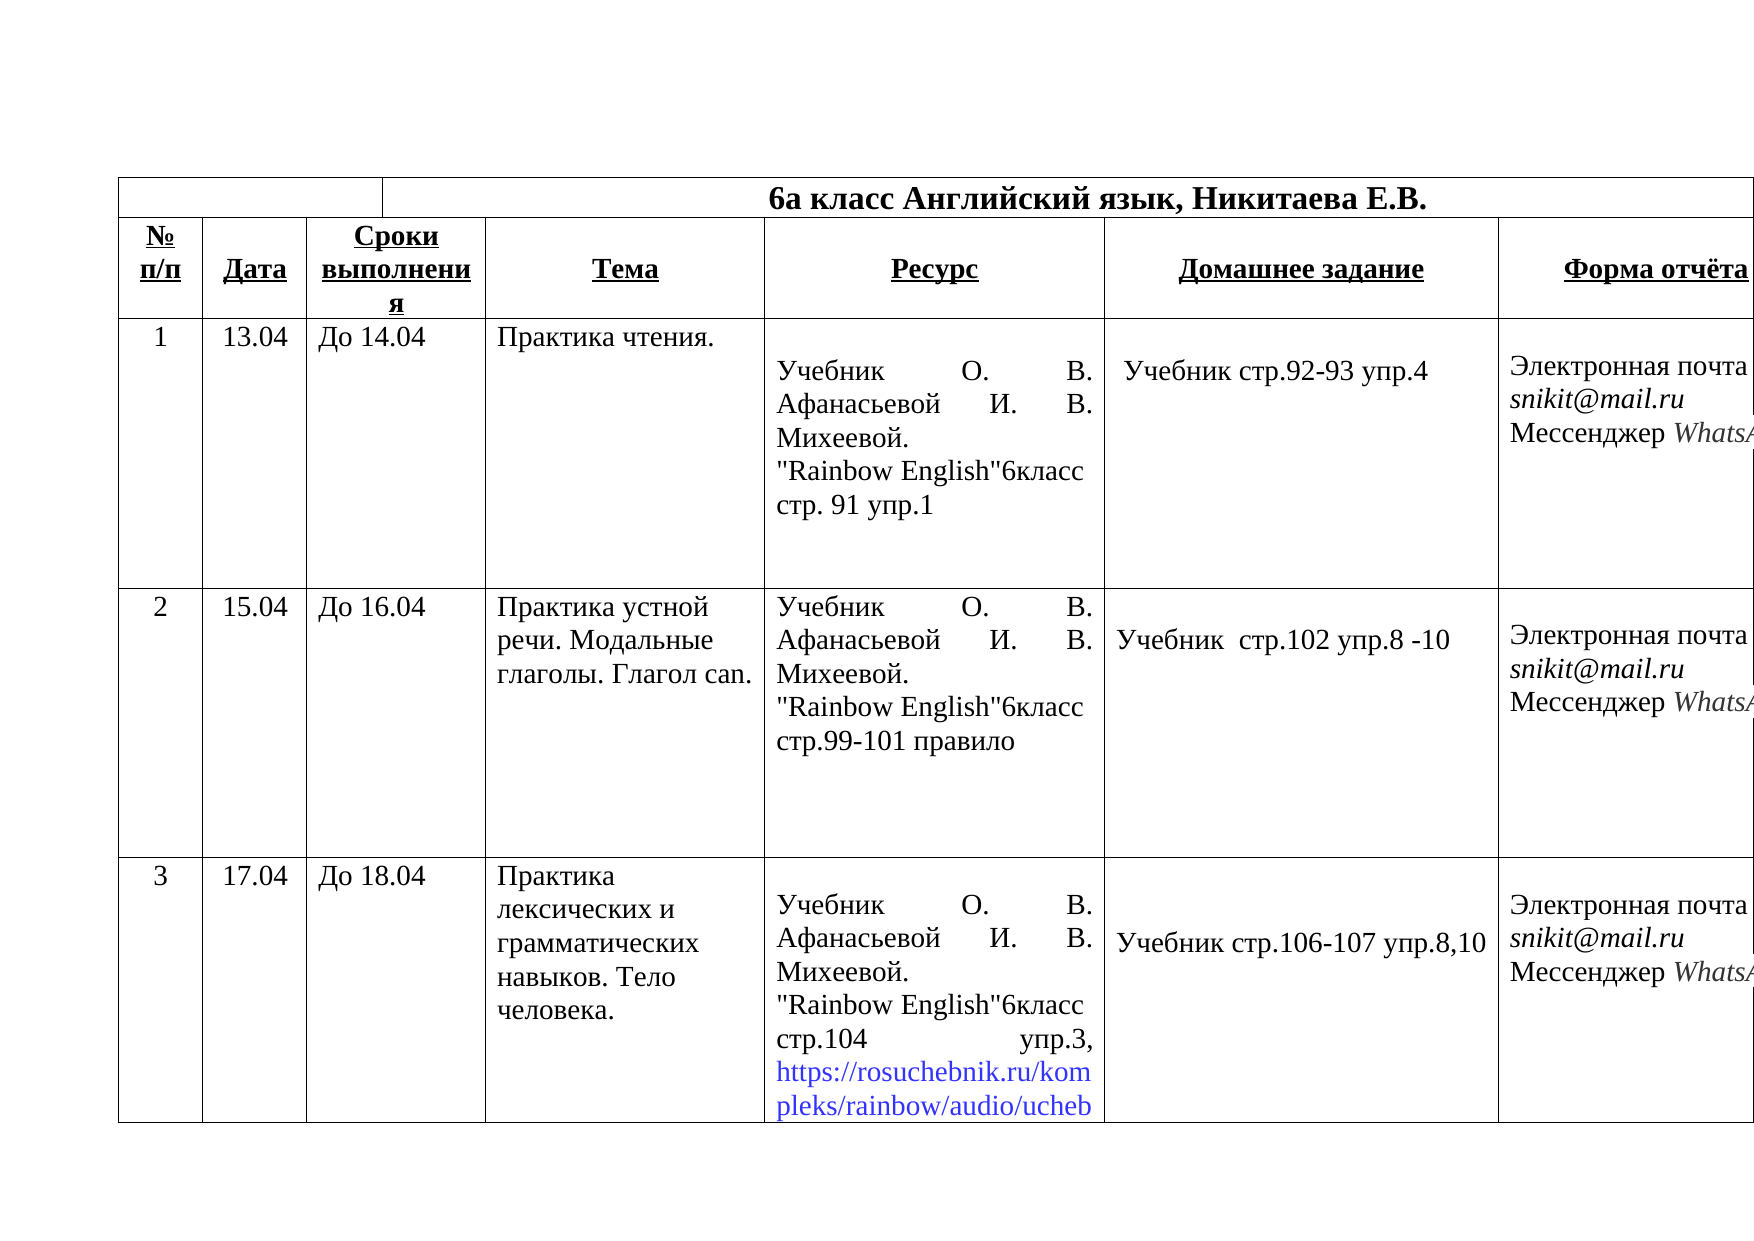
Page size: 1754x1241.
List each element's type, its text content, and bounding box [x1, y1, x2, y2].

table_cell Учебник О. В. Афанасьевой И. В. Михеевой. "Rainbow English"6класс стр. 91 упр.1 [765, 319, 1104, 588]
table_header 6а класс Английский язык, Никитаева Е.В. [383, 178, 1753, 217]
table_cell 2 [119, 589, 202, 857]
table_cell Ресурс [765, 218, 1104, 318]
table_cell № п/п [119, 218, 202, 318]
table_cell 15.04 [203, 589, 306, 857]
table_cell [1499, 858, 1753, 1122]
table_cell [765, 858, 1104, 1122]
table_cell Учебник О. В. Афанасьевой И. В. Михеевой. "Rainbow English"6класс стр.99-101 правило [765, 589, 1104, 857]
table_cell 3 [119, 858, 202, 1122]
table_cell Форма отчёта [1499, 218, 1753, 318]
table_header [119, 178, 382, 217]
table_cell До 16.04 [307, 589, 485, 857]
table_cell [486, 858, 764, 1122]
table_cell Учебник стр.102 упр.8 -10 [1105, 589, 1498, 857]
table_cell Учебник стр.92-93 упр.4 [1105, 319, 1498, 588]
table_cell Практика устной речи. Модальные глаголы. Глагол can. [486, 589, 764, 857]
table_cell 1 [119, 319, 202, 588]
table_cell Домашнее задание [1105, 218, 1498, 318]
table_cell Электронная почта snikit@mail.ru Мессенджер WhatsApp [1499, 589, 1753, 857]
table_cell Тема [486, 218, 764, 318]
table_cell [1105, 858, 1498, 1122]
table_cell 17.04 [203, 858, 306, 1122]
table_cell Сроки выполнения [307, 218, 485, 318]
table_cell До 14.04 [307, 319, 485, 588]
table_cell Дата [203, 218, 306, 318]
table_cell До 18.04 [307, 858, 485, 1122]
table_cell 13.04 [203, 319, 306, 588]
table_cell Практика чтения. [486, 319, 764, 588]
table_cell Электронная почта snikit@mail.ru Мессенджер WhatsApp [1499, 319, 1753, 588]
